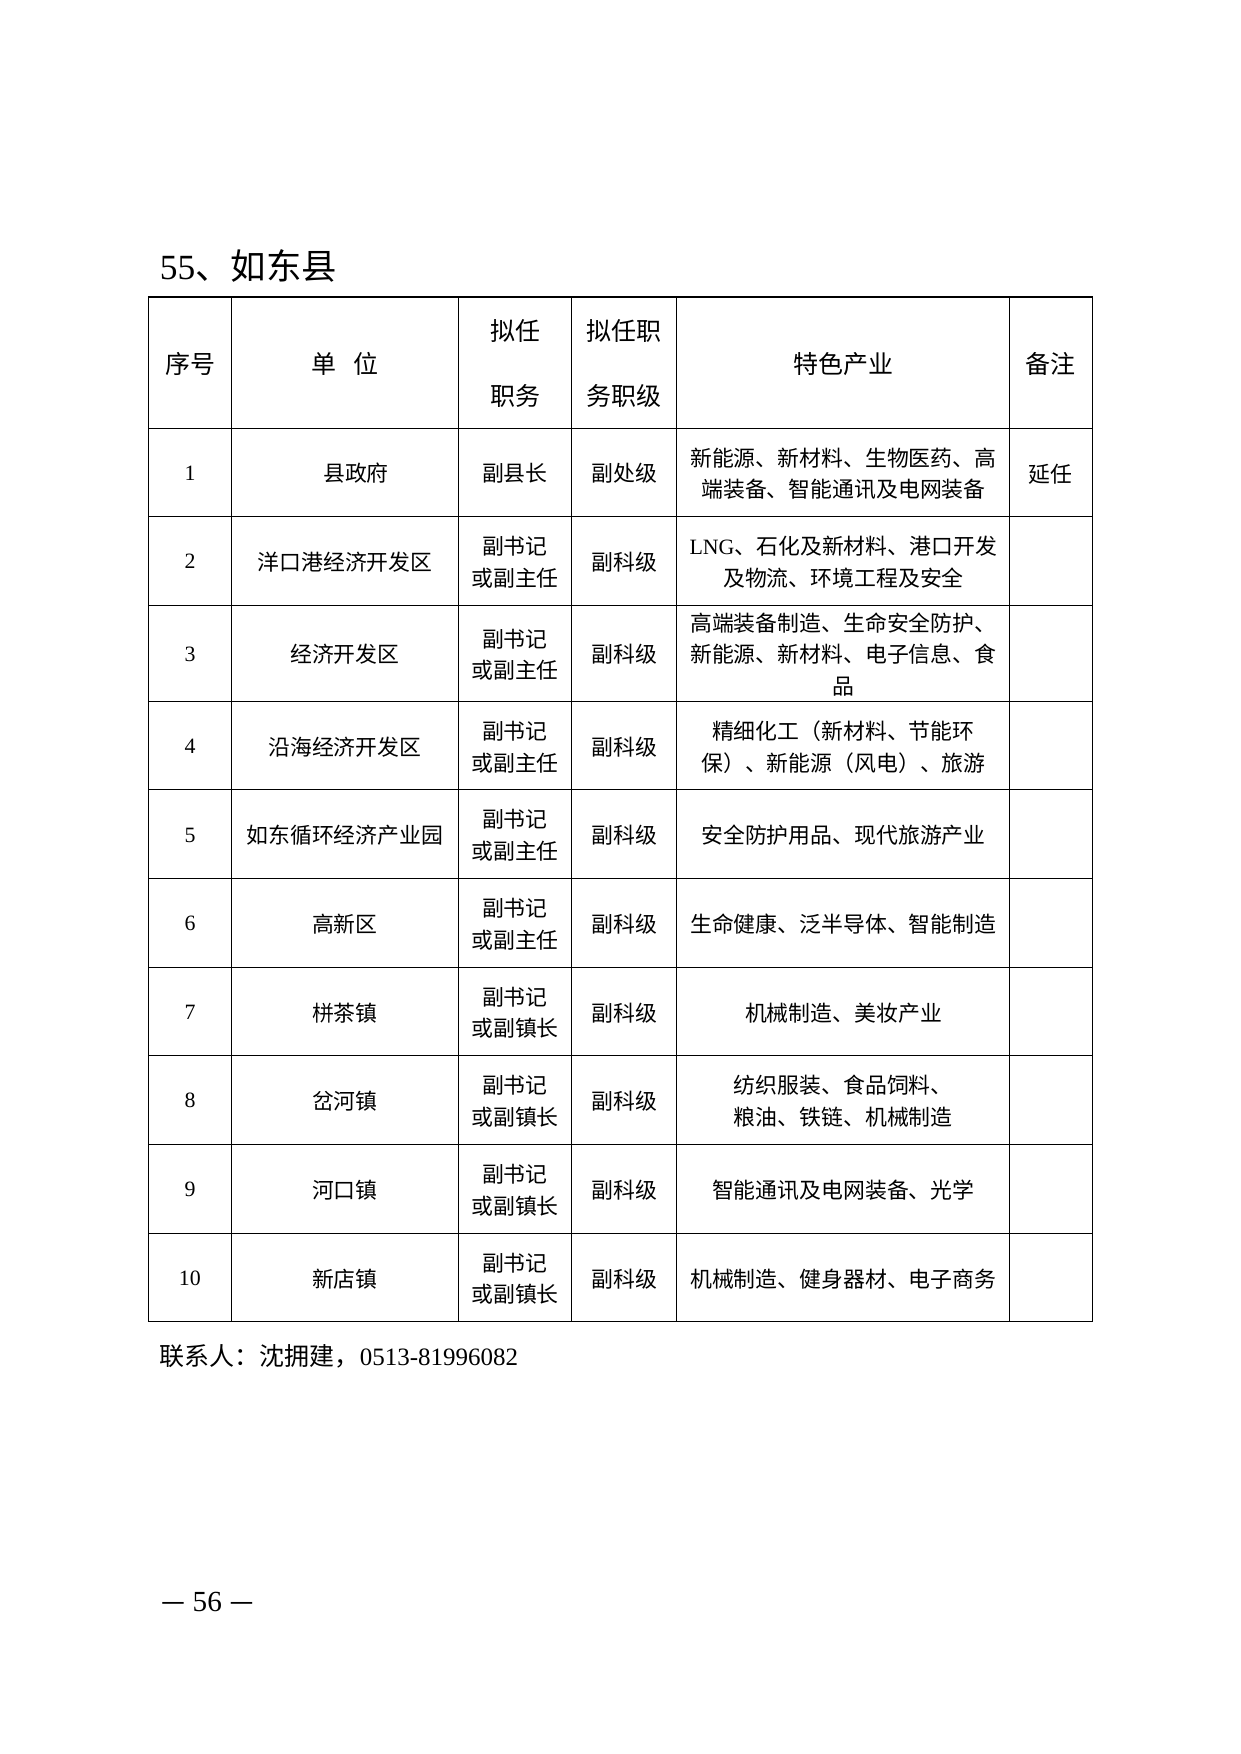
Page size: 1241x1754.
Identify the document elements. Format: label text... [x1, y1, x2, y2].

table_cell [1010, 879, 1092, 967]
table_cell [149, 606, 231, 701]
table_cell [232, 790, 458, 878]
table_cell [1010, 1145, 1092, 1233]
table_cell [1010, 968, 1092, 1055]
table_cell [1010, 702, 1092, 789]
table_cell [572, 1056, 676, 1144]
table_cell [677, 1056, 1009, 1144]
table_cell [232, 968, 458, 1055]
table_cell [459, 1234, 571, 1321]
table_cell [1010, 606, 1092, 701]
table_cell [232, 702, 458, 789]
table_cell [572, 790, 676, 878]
text 联系人：马薛松，0513-8765814255、如东县 [159, 231, 1081, 296]
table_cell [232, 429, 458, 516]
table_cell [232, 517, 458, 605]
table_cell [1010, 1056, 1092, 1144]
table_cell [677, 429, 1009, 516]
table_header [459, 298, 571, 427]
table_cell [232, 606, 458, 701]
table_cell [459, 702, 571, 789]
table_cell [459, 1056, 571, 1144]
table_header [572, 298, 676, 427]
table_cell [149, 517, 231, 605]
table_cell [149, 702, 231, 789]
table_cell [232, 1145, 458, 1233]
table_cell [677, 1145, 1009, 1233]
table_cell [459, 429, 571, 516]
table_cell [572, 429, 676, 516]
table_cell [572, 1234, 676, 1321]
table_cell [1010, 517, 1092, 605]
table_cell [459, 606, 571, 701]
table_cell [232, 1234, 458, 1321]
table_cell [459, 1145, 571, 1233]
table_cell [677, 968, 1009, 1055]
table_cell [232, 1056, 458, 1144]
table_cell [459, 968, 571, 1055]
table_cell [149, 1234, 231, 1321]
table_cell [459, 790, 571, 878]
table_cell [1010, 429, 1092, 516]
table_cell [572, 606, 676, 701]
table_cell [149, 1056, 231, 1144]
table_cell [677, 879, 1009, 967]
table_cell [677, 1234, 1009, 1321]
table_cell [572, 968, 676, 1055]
text 联系人：沈拥建，0513-81996082 [159, 1322, 1081, 1387]
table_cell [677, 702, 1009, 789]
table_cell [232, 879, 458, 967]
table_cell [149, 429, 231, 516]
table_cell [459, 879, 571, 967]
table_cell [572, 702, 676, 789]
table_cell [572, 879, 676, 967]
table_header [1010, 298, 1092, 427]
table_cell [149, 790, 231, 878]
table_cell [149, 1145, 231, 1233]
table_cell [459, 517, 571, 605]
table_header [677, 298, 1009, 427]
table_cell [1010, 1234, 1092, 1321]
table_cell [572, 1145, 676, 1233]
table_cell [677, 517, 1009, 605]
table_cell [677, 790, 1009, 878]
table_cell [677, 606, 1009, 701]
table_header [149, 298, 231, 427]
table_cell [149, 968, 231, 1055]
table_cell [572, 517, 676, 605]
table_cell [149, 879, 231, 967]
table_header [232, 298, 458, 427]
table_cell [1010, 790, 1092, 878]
